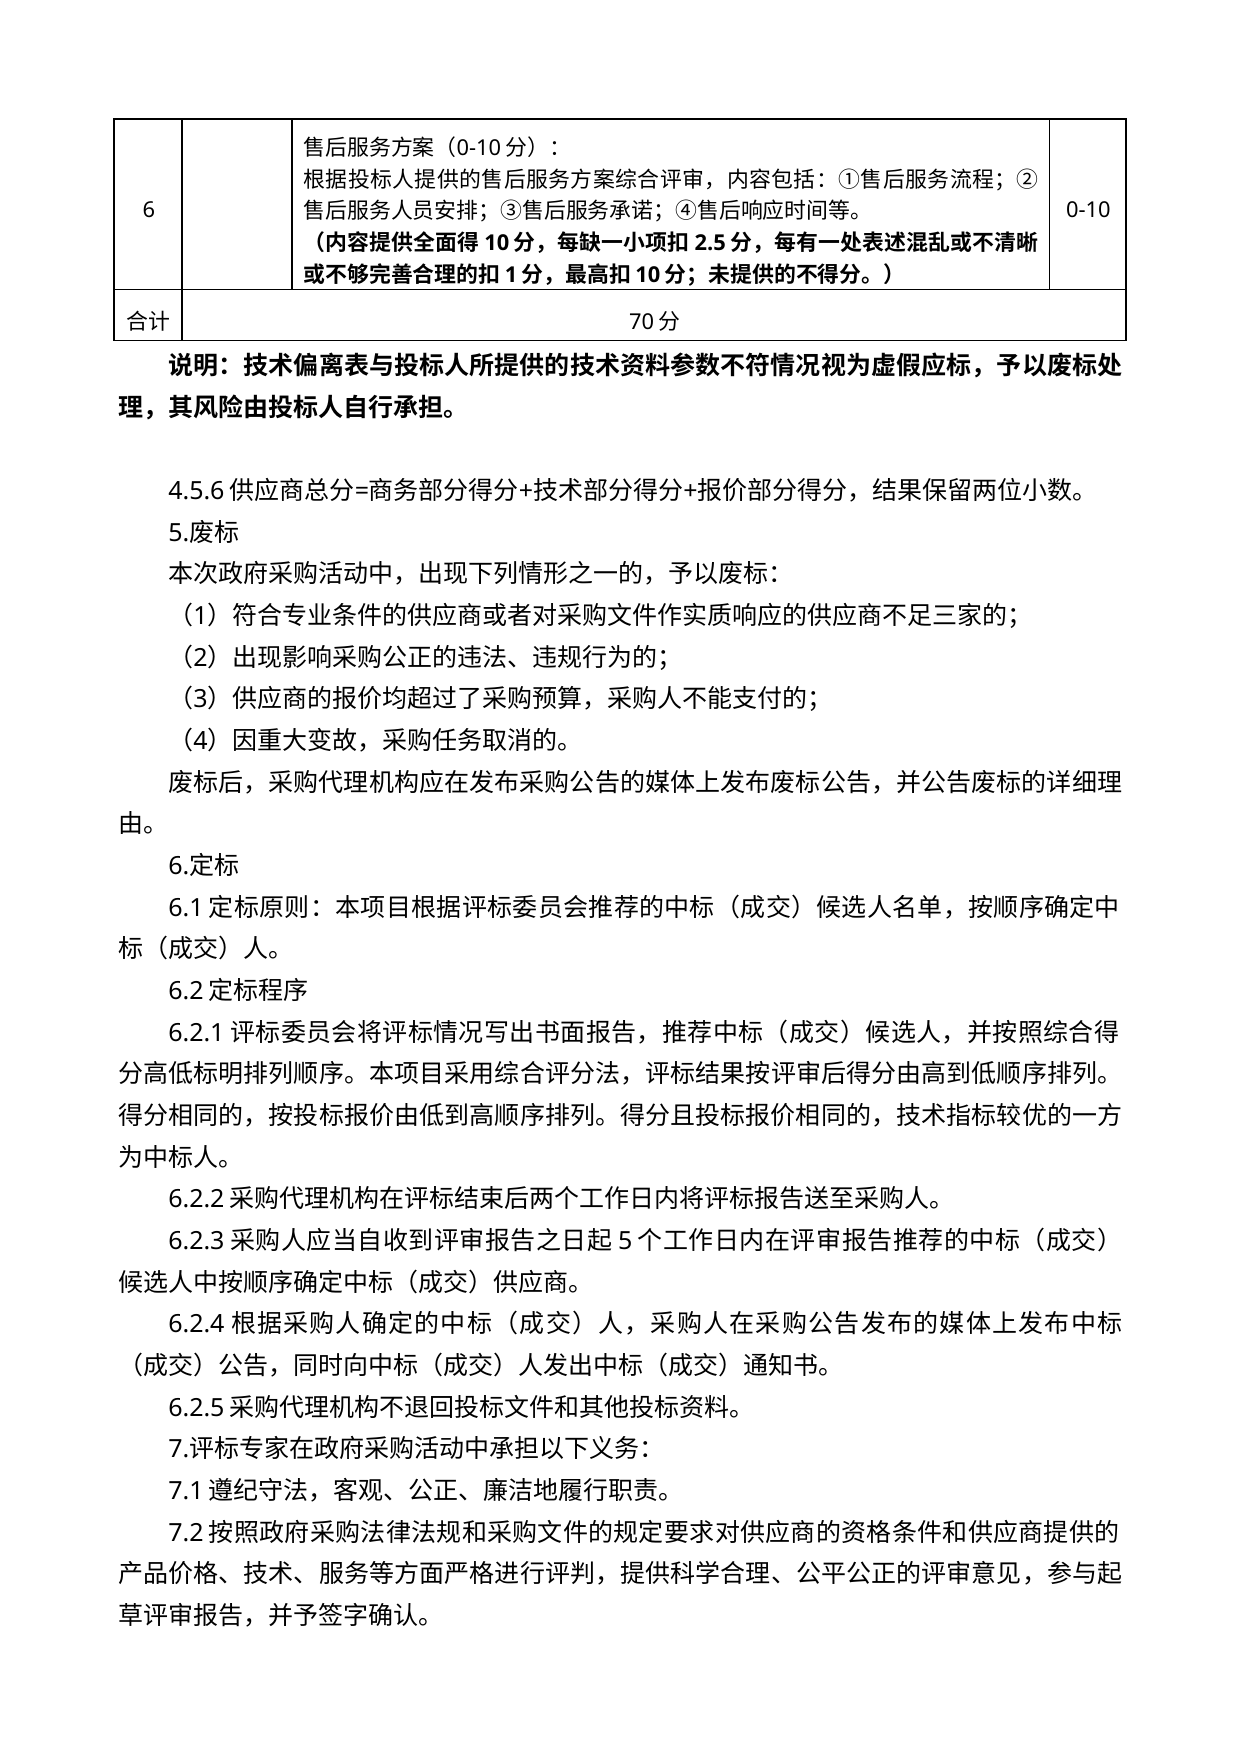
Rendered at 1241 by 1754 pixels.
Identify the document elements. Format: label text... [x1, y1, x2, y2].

text 4.5.6供应商总分=商务部分得分+技术部分得分+报价部分得分，结果保留两位小数。 [118, 466, 1122, 508]
text 7.评标专家在政府采购活动中承担以下义务： [118, 1424, 1122, 1466]
text 6.定标 [118, 841, 1122, 883]
text 说明：技术偏离表与投标人所提供的技术资料参数不符情况视为虚假应标，予以废标处理，其风险由投标人自行承担。 [118, 341, 1122, 424]
text （3）供应商的报价均超过了采购预算，采购人不能支付的； [118, 674, 1122, 716]
table_cell 合计 [115, 290, 181, 339]
table_cell 70分 [183, 290, 1125, 339]
text 6.2.5采购代理机构不退回投标文件和其他投标资料。 [118, 1383, 1122, 1424]
text 6.2.3采购人应当自收到评审报告之日起5个工作日内在评审报告推荐的中标（成交）候选人中按顺序确定中标（成交）供应商。 [118, 1216, 1122, 1299]
text 6.2.4根据采购人确定的中标（成交）人，采购人在采购公告发布的媒体上发布中标（成交）公告，同时向中标（成交）人发出中标（成交）通知书。 [118, 1299, 1122, 1383]
text （1）符合专业条件的供应商或者对采购文件作实质响应的供应商不足三家的； [118, 591, 1122, 633]
text 7.1遵纪守法，客观、公正、廉洁地履行职责。 [118, 1466, 1122, 1508]
text 6.2.2采购代理机构在评标结束后两个工作日内将评标报告送至采购人。 [118, 1174, 1122, 1216]
text 5.废标 [118, 508, 1122, 549]
text 7.2按照政府采购法律法规和采购文件的规定要求对供应商的资格条件和供应商提供的产品价格、技术、服务等方面严格进行评判，提供科学合理、公平公正的评审意见，参与起草评审报告，并予签字确认。 [118, 1508, 1122, 1633]
table_cell 6 [115, 120, 181, 289]
text 本次政府采购活动中，出现下列情形之一的，予以废标： [118, 549, 1122, 591]
text 6.2.1评标委员会将评标情况写出书面报告，推荐中标（成交）候选人，并按照综合得分高低标明排列顺序。本项目采用综合评分法，评标结果按评审后得分由高到低顺序排列。得分相同的，按投标报价由低到高顺序排列。得分且投标报价相同的，技术指标较优的一方为中标人。 [118, 1008, 1122, 1174]
table_cell 售后服务方案（0-10分）： 根据投标人提供的售后服务方案综合评审，内容包括：①售后服务流程；②售后服务人员安排；③售后服务承诺；④售后响应时间等。 （内容提供全面得10分，每缺一小项扣2.5分，每有一处表述混乱或不清晰或不够完善合理的扣1分，最高扣10分；未提供的不得分。） [293, 120, 1049, 289]
text 6.1定标原则：本项目根据评标委员会推荐的中标（成交）候选人名单，按顺序确定中标（成交）人。 [118, 883, 1122, 966]
text 废标后，采购代理机构应在发布采购公告的媒体上发布废标公告，并公告废标的详细理由。 [118, 758, 1122, 841]
text 6.2定标程序 [118, 966, 1122, 1008]
text （4）因重大变故，采购任务取消的。 [118, 716, 1122, 758]
table_cell 0-10 [1050, 120, 1125, 289]
text （2）出现影响采购公正的违法、违规行为的； [118, 633, 1122, 674]
